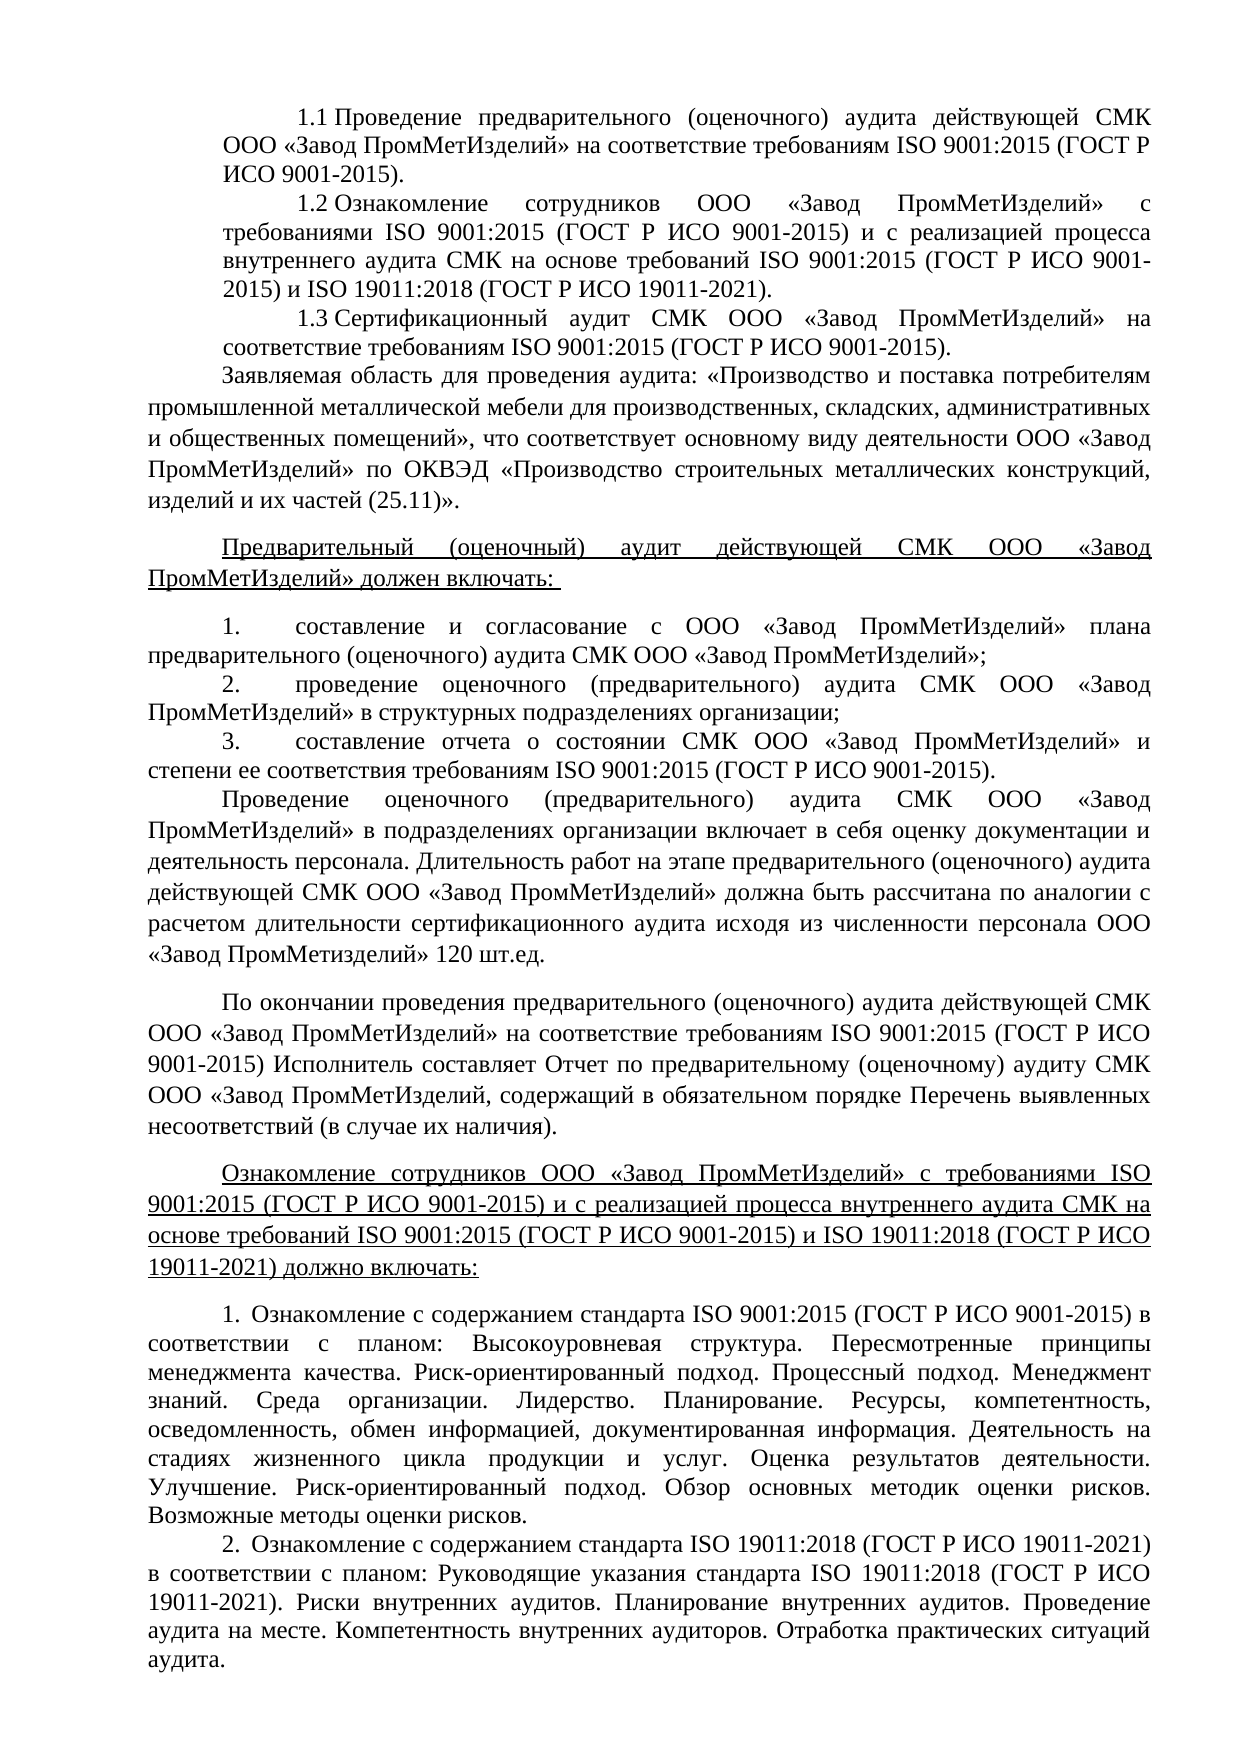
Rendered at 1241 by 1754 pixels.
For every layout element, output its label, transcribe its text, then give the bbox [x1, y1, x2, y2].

list составление и согласование с ООО «Завод ПромМетИзделий» плана предварительного (оценочного) аудита СМК ООО «Завод ПромМетИзделий»; [148, 611, 1152, 669]
list Ознакомление сотрудников ООО «Завод ПромМетИзделий» с требованиями ISO 9001:2015 (ГОСТ Р ИСО 9001-2015) и с реализацией процесса внутреннего аудита СМК на основе требований ISO 9001:2015 (ГОСТ Р ИСО 9001-2015) и ISO 19011:2018 (ГОСТ Р ИСО 19011-2021). [223, 188, 1152, 303]
text Предварительный (оценочный) аудит действующей СМК ООО «Завод ПромМетИзделий» должен включать: [148, 532, 1152, 592]
list Проведение предварительного (оценочного) аудита действующей СМК ООО «Завод ПромМетИзделий» на соответствие требованиям ISO 9001:2015 (ГОСТ Р ИСО 9001-2015). [223, 102, 1152, 188]
list проведение оценочного (предварительного) аудита СМК ООО «Завод ПромМетИзделий» в структурных подразделениях организации; [148, 669, 1152, 726]
text Ознакомление сотрудников ООО «Завод ПромМетИзделий» с требованиями ISO 9001:2015 (ГОСТ Р ИСО 9001-2015) и с реализацией процесса внутреннего аудита СМК на основе требований ISO 9001:2015 (ГОСТ Р ИСО 9001-2015) и ISO 19011:2018 (ГОСТ Р ИСО 19011-2021) должно включать: [148, 1158, 1152, 1280]
text По окончании проведения предварительного (оценочного) аудита действующей СМК ООО «Завод ПромМетИзделий» на соответствие требованиям ISO 9001:2015 (ГОСТ Р ИСО 9001-2015) Исполнитель составляет Отчет по предварительному (оценочному) аудиту СМК ООО «Завод ПромМетИзделий, содержащий в обязательном порядке Перечень выявленных несоответствий (в случае их наличия). [148, 987, 1152, 1139]
list Ознакомление с содержанием стандарта ISO 9001:2015 (ГОСТ Р ИСО 9001-2015) в соответствии с планом: Высокоуровневая структура. Пересмотренные принципы менеджмента качества. Риск-ориентированный подход. Процессный подход. Менеджмент знаний. Среда организации. Лидерство. Планирование. Ресурсы, компетентность, осведомленность, обмен информацией, документированная информация. Деятельность на стадиях жизненного цикла продукции и услуг. Оценка результатов деятельности. Улучшение. Риск-ориентированный подход. Обзор основных методик оценки рисков. Возможные методы оценки рисков. [148, 1299, 1152, 1529]
list составление отчета о состоянии СМК ООО «Завод ПромМетИзделий» и степени ее соответствия требованиям ISO 9001:2015 (ГОСТ Р ИСО 9001-2015). [148, 726, 1152, 784]
text Проведение оценочного (предварительного) аудита СМК ООО «Завод ПромМетИзделий» в подразделениях организации включает в себя оценку документации и деятельность персонала. Длительность работ на этапе предварительного (оценочного) аудита действующей СМК ООО «Завод ПромМетИзделий» должна быть рассчитана по аналогии с расчетом длительности сертификационного аудита исходя из численности персонала ООО «Завод ПромМетизделий» 120 шт.ед. [148, 784, 1152, 968]
text Заявляемая область для проведения аудита: «Производство и поставка потребителям промышленной металлической мебели для производственных, складских, административных и общественных помещений», что соответствует основному виду деятельности ООО «Завод ПромМетИзделий» по ОКВЭД «Производство строительных металлических конструкций, изделий и их частей (25.11)». [148, 361, 1152, 513]
list Ознакомление с содержанием стандарта ISO 19011:2018 (ГОСТ Р ИСО 19011-2021) в соответствии с планом: Руководящие указания стандарта ISO 19011:2018 (ГОСТ Р ИСО 19011-2021). Риски внутренних аудитов. Планирование внутренних аудитов. Проведение аудита на месте. Компетентность внутренних аудиторов. Отработка практических ситуаций аудита. [148, 1529, 1152, 1673]
list Сертификационный аудит СМК ООО «Завод ПромМетИзделий» на соответствие требованиям ISO 9001:2015 (ГОСТ Р ИСО 9001-2015). [223, 303, 1152, 361]
